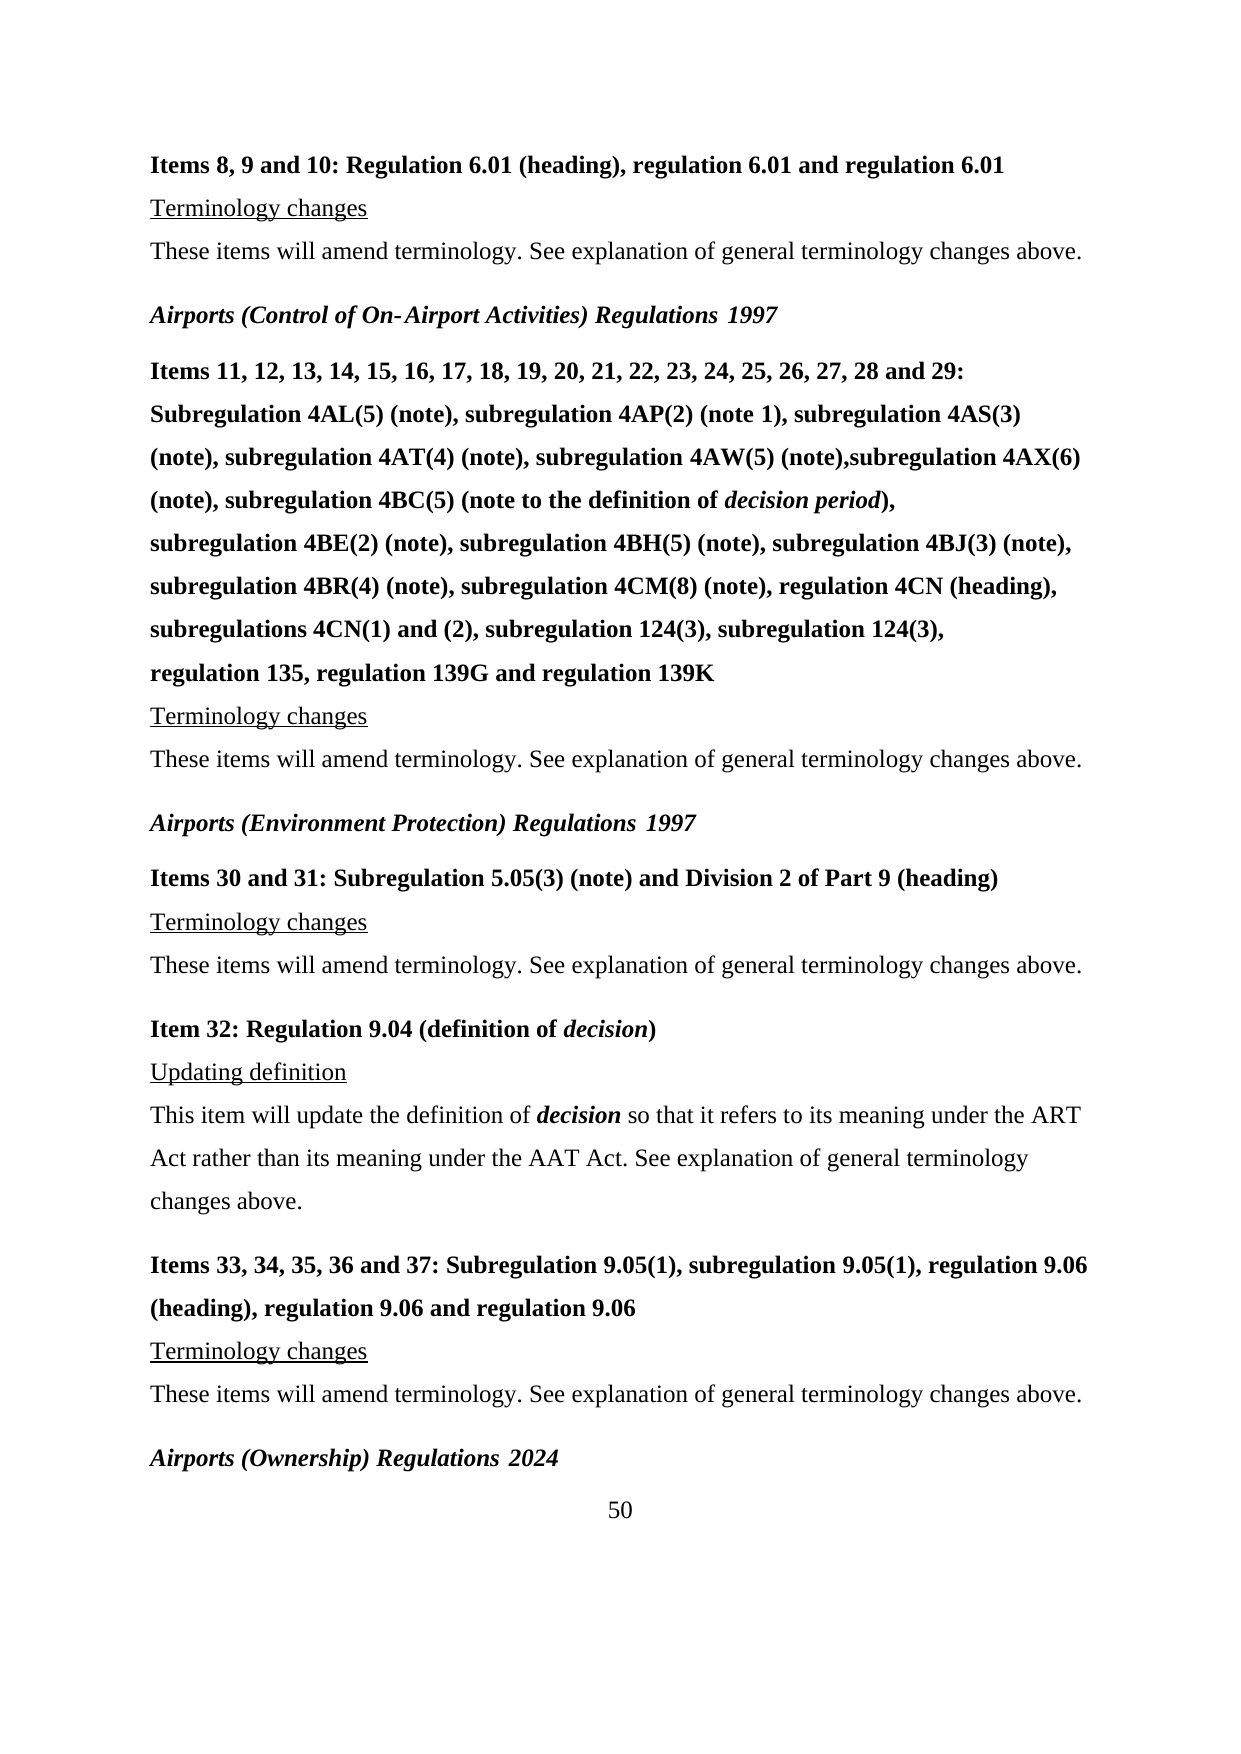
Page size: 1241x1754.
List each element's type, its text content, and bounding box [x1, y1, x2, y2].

text These items will amend terminology. See explanation of general terminology changes above. [150, 744, 1090, 773]
text This item will update the definition of decision so that it refers to its meaning under the ART Act rather than its meaning under the AAT Act. See explanation of general terminology changes above. [150, 1100, 1090, 1215]
subtitle Terminology changes [150, 701, 1090, 729]
text These items will amend terminology. See explanation of general terminology changes above. [150, 950, 1090, 978]
text These items terminology. See explanation of general terminology changes above. [150, 1379, 1090, 1408]
subtitle Airports (Ownership) Regulations 2024 [150, 1443, 1090, 1472]
subtitle Terminology changes [150, 1336, 1090, 1365]
subtitle Airports (Environment Protection) Regulations 1997 [150, 808, 1090, 837]
subtitle Terminology changes [150, 907, 1090, 935]
subtitle Item 32: Regulation 9.04 (definition of decision) [150, 1014, 1090, 1042]
subtitle Terminology changes [150, 193, 1090, 222]
subtitle Updating definition [150, 1057, 1090, 1086]
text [150, 236, 1090, 265]
subtitle Airports (Control of On-Airport Activities) Regulations 1997 [150, 300, 1090, 329]
